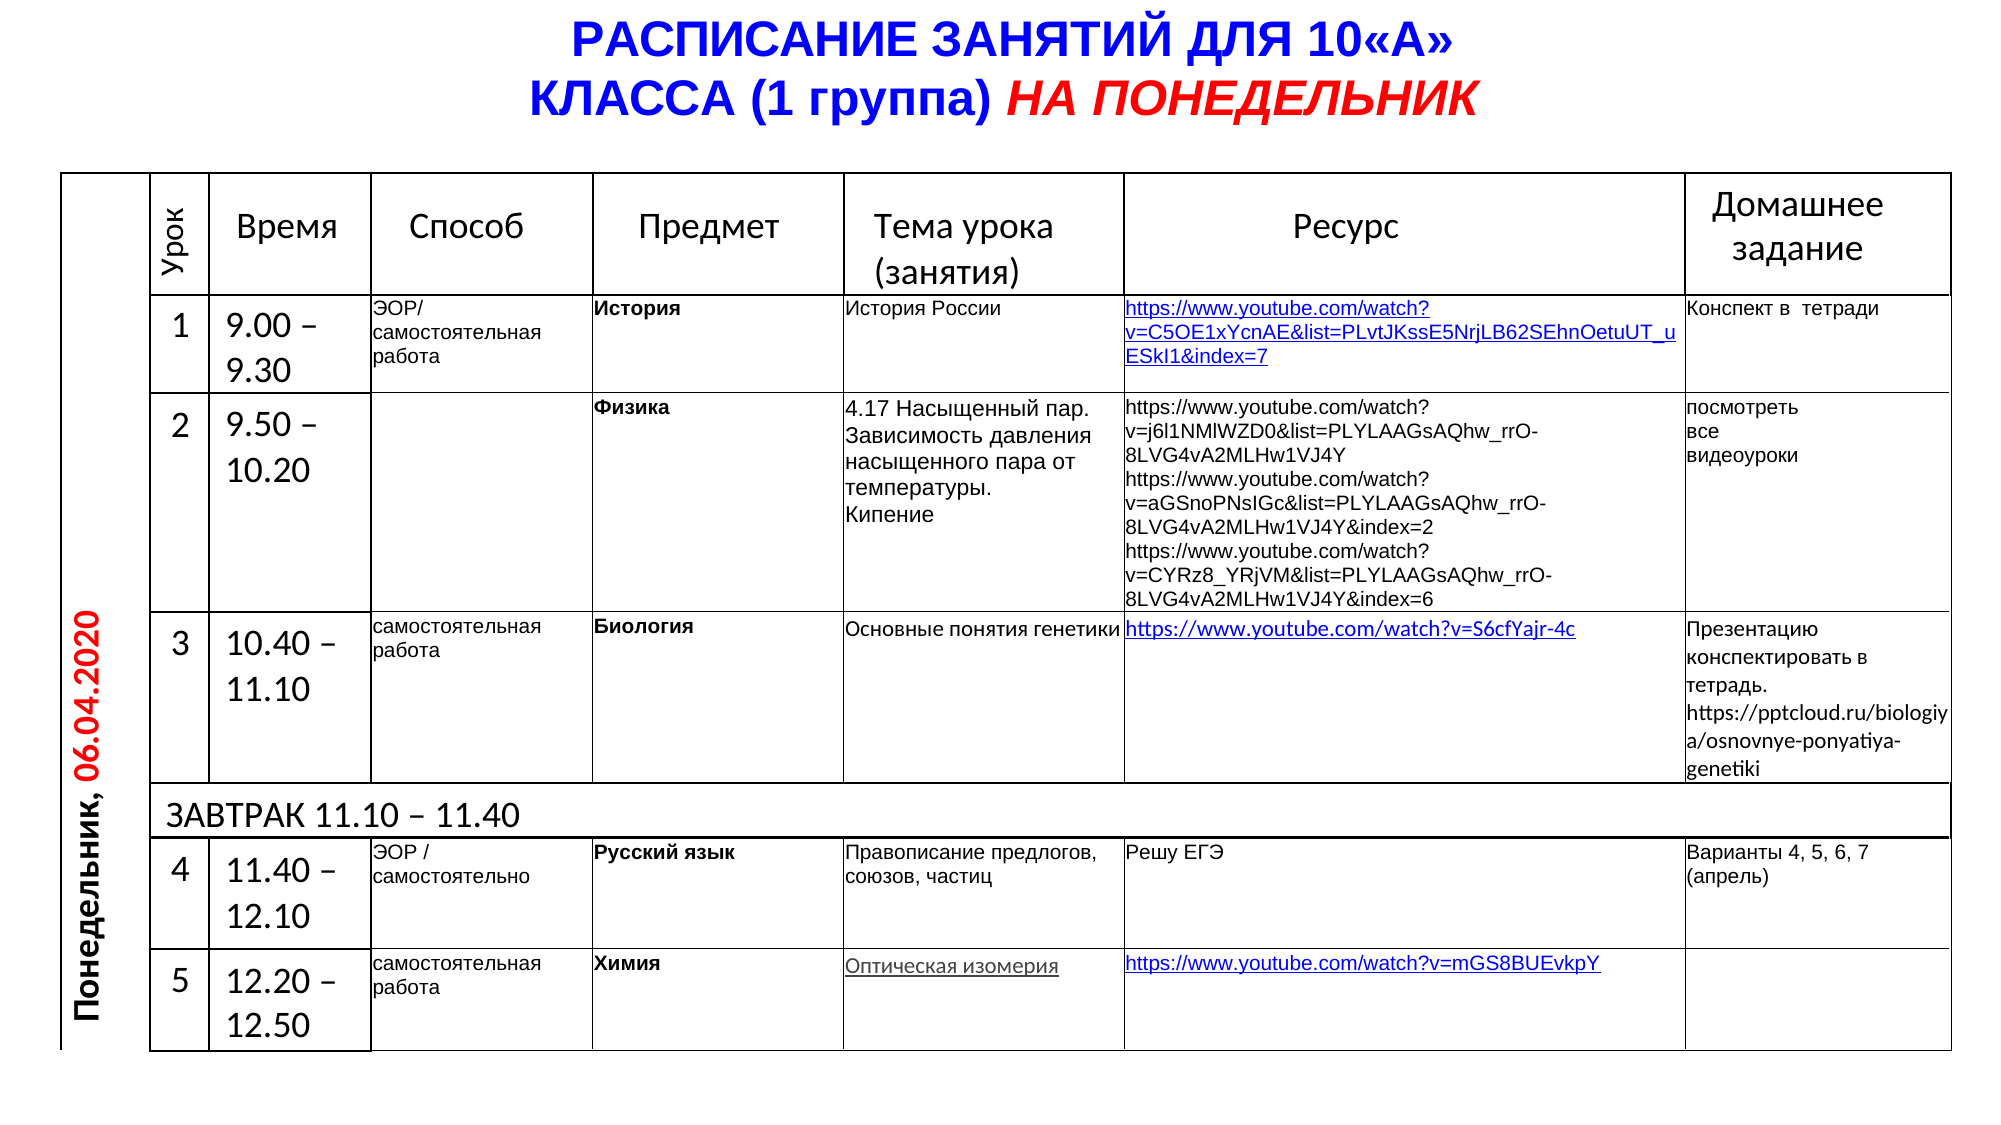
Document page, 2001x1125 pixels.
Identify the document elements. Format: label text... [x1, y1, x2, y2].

table_header Способ [372, 174, 592, 294]
table_cell Оптическая изомерия [844, 949, 1124, 1050]
table_cell https://www.youtube.com/watch?v=S6cfYajr-4c [1125, 612, 1685, 782]
table_cell ЭОР / самостоятельно [372, 839, 592, 948]
table_cell Презентацию конспектировать в тетрадь. https://pptcloud.ru/biologiya/osnovnye-ponyatiya-genetiki [1686, 611, 1951, 782]
table_header Ресурс [1125, 174, 1684, 294]
table_cell Биология [593, 612, 843, 782]
table_cell 9.00 – 9.30 [210, 296, 370, 392]
text РАСПИСАНИЕ ЗАНЯТИЙ ДЛЯ 10«А» КЛАССА (1 группа) НА ПОНЕДЕЛЬНИК [520, 9, 1492, 126]
table_cell Физика [593, 393, 843, 611]
table_cell 3 [151, 613, 208, 782]
table_header Понедельник, 06.04.2020 [62, 174, 149, 1050]
table_cell 1 [151, 296, 208, 392]
table_cell ЗАВТРАК 11.10 – 11.40 [151, 782, 1950, 836]
table_cell [1685, 948, 1951, 1050]
table_cell https://www.youtube.com/watch?v=C5OE1xYcnAE&list=PLvtJKssE5NrjLB62SEhnOetuUT_uESkI1&index=7 [1125, 296, 1685, 392]
table_cell https://www.youtube.com/watch?v=mGS8BUEvkpY [1124, 949, 1685, 1050]
table_cell Русский язык [593, 839, 843, 948]
table_cell 9.50 – 10.20 [210, 394, 370, 611]
table_cell Варианты 4, 5, 6, 7 (апрель) [1686, 836, 1951, 948]
table_header Урок [151, 174, 208, 294]
table_cell [372, 393, 592, 611]
table_cell История [593, 296, 843, 392]
table_cell 4.17 Насыщенный пар. Зависимость давления насыщенного пара от температуры. Кипение [844, 393, 1124, 611]
table_header Тема урока (занятия) [845, 174, 1123, 294]
table_cell 5 [151, 950, 208, 1050]
table_cell История России [844, 296, 1124, 392]
table_cell 4 [151, 839, 208, 948]
table_cell Химия [593, 949, 844, 1050]
table_cell самостоятельная работа [372, 949, 593, 1050]
table_cell https://www.youtube.com/watch?v=j6l1NMlWZD0&list=PLYLAAGsAQhw_rrO-8LVG4vA2MLHw1VJ4Y https://www.youtube.com/watch?v=aGSnoPNsIGc&list=PLYLAAGsAQhw_rrO-8LVG4vA2MLHw1VJ4Y&index=2 https://www.youtube.com/watch?v=CYRz8_YRjVM&list=PLYLAAGsAQhw_rrO-8LVG4vA2MLHw1VJ4Y&index=6 [1125, 393, 1685, 611]
table_cell 2 [151, 394, 208, 611]
table_header Предмет [594, 174, 843, 294]
table_cell 12.20 – 12.50 [210, 950, 370, 1050]
table_cell 11.40 – 12.10 [210, 839, 370, 948]
table_cell Основные понятия генетики [844, 612, 1124, 782]
table_header Время [210, 174, 370, 294]
table_cell Конспект в тетради [1686, 294, 1951, 392]
table_cell ЭОР/самостоятельная работа [372, 296, 592, 392]
table_cell посмотреть все видеоуроки [1686, 392, 1951, 611]
table_cell 10.40 – 11.10 [210, 613, 370, 782]
table_cell Решу ЕГЭ [1125, 839, 1685, 948]
table_cell самостоятельная работа [372, 612, 592, 782]
table_cell Правописание предлогов, союзов, частиц [844, 839, 1124, 948]
table_header Домашнее задание [1686, 174, 1950, 294]
